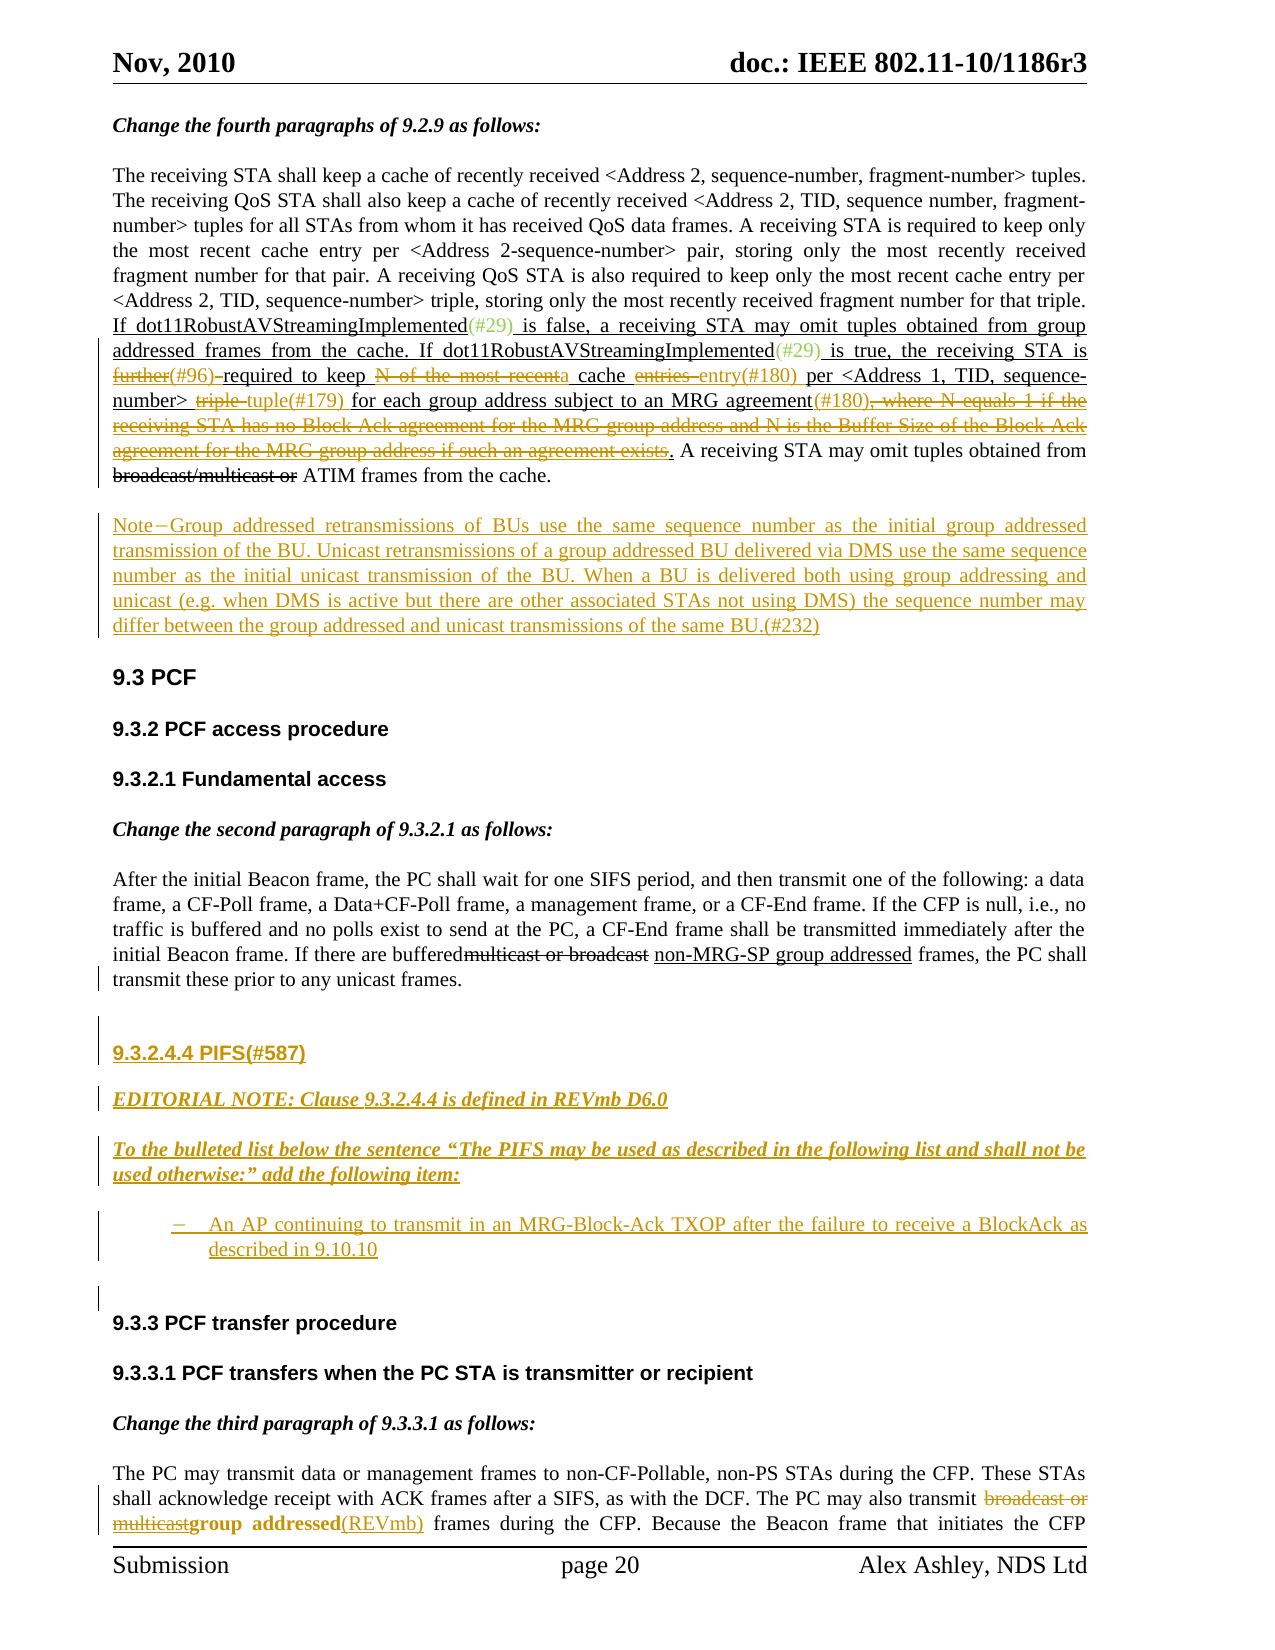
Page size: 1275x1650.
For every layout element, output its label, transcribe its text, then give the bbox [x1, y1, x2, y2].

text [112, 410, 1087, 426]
text 9.3.2.1 Fundamental access [112, 767, 1087, 791]
text The receiving STA shall keep a cache of recently received <Address 2, sequence-number, fragment-number> tuples. The receiving QoS STA shall also keep a cache of recently received <Address 2, TID, sequence number, fragment-number> tuples for all STAs from whom it has received QoS data frames. A receiving STA is required to keep only the most recent cache entry per <Address 2-sequence-number> pair, storing only the most recently received fragment number for that pair. A receiving QoS STA is also required to keep only the most recent cache entry per <Address 2, TID, sequence-number> triple, storing only the most recently received fragment number for that triple. If dot11RobustAVStreamingImplemented(#29) is false, a receiving STA may omit tuples obtained from group addressed frames from the cache. If dot11RobustAVStreamingImplemented(#29) is true, the receiving STA is required to keep cache per <Address 1, TID, sequence-number> for each group address subject to an MRG agreement. A receiving STA may omit tuples obtained from broadcast/multicast or ATIM frames from the cache. [112, 162, 1087, 384]
text Change the third paragraph of 9.3.3.1 as follows: [112, 1410, 1087, 1435]
text 9.3.2 PCF access procedure [112, 717, 1087, 741]
text After the initial Beacon frame, the PC shall wait for one SIFS period, and then transmit one of the following: a data frame, a CF-Poll frame, a Data+CF-Poll frame, a management frame, or a CF-End frame. If the CFP is null, i.e., no traffic is buffered and no polls exist to send at the PC, a CF-End frame shall be transmitted immediately after the initial Beacon frame. If there are bufferedmulticast or broadcast non-MRG-SP group addressed frames, the PC shall transmit these prior to any unicast frames. [112, 866, 1087, 991]
text Change the fourth paragraphs of 9.2.9 as follows: [112, 112, 1087, 137]
text 9.3.3.1 PCF transfers when the PC STA is transmitter or recipient [112, 1361, 1087, 1385]
text 9.3.3 PCF transfer procedure [112, 1311, 1087, 1334]
text Change the second paragraph of 9.3.2.1 as follows: [112, 816, 1087, 841]
text 9.3 PCF [112, 664, 1087, 690]
